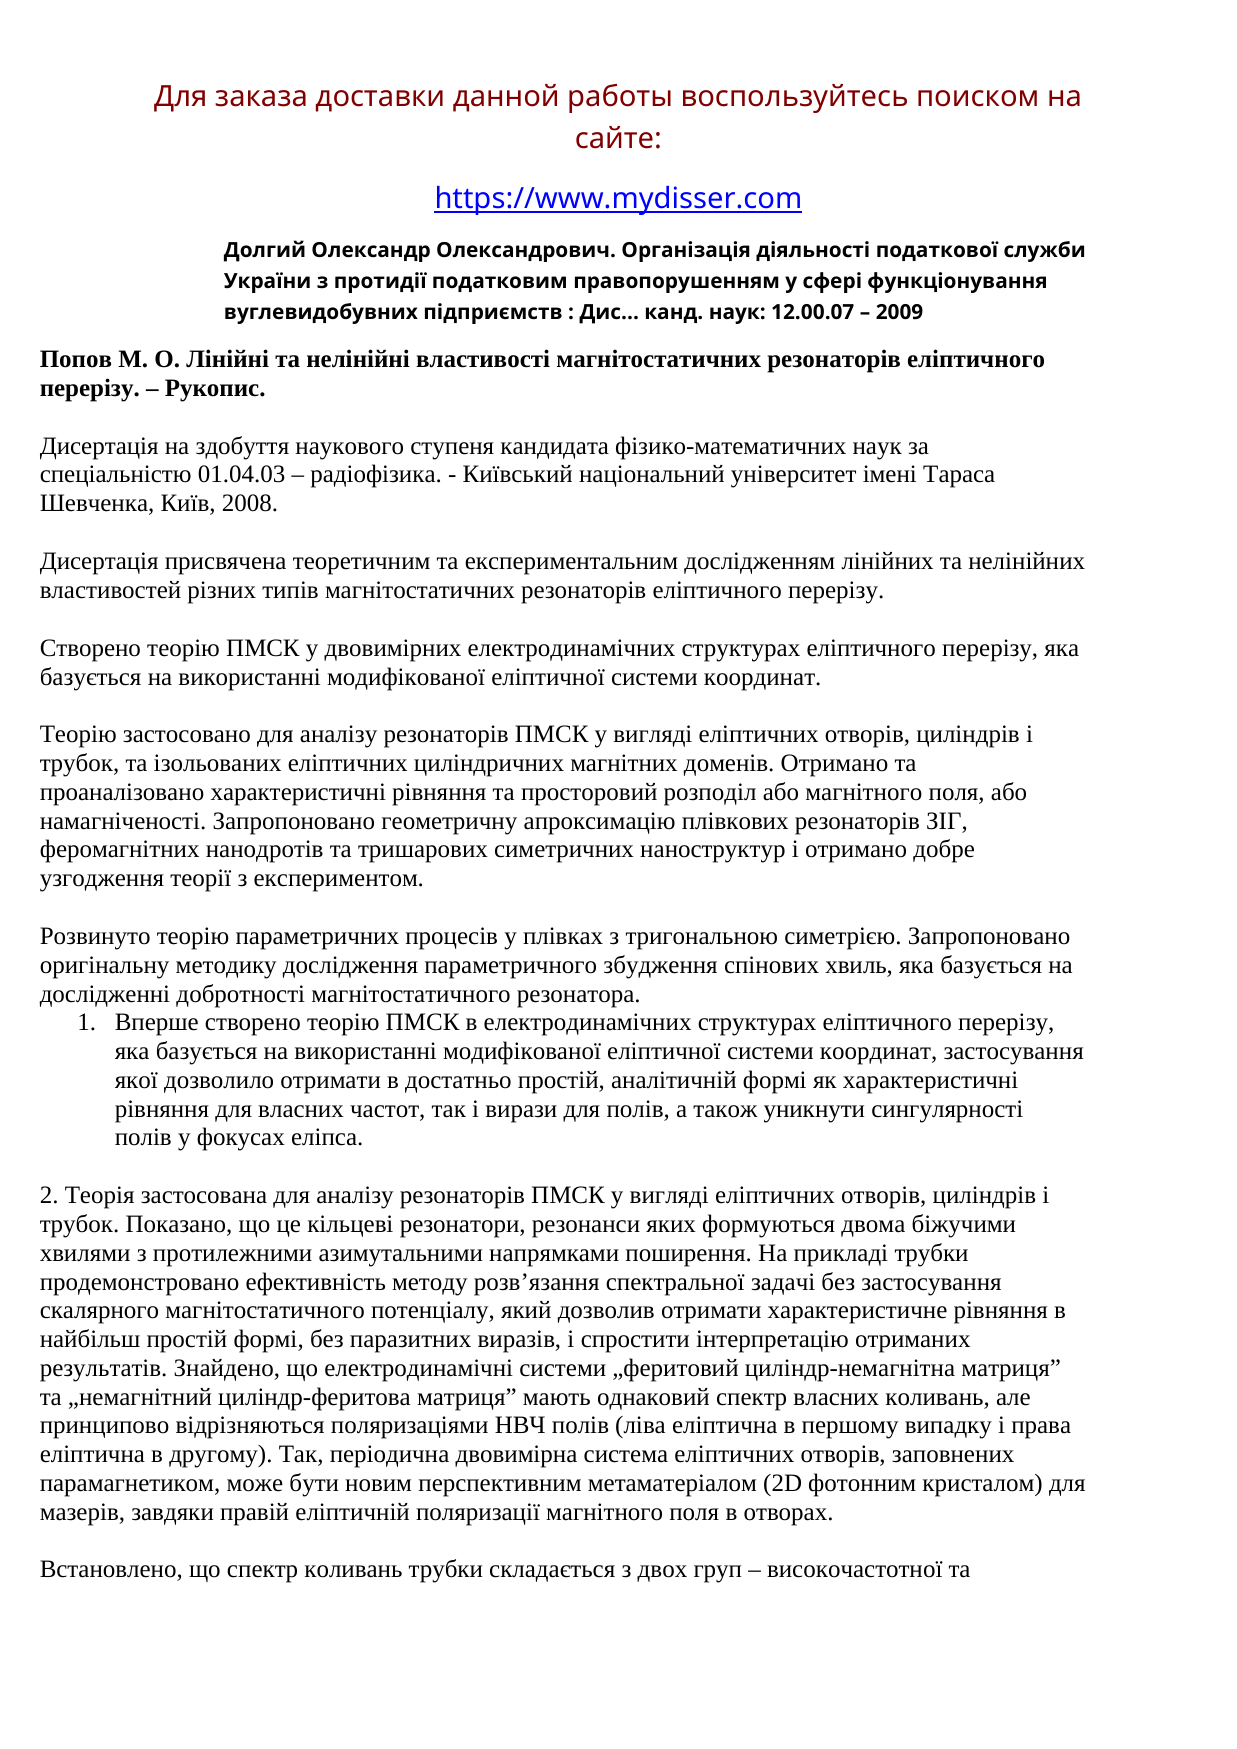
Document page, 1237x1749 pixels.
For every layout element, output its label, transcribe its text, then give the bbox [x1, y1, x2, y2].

text Долгий Олександр Олександрович. Організація діяльності податкової служби України з протидії податковим правопорушенням у сфері функціонування вуглевидобувних підприємств : Дис... канд. наук: 12.00.07 – 2009 [224, 264, 1086, 325]
table_header [40, 344, 1086, 1007]
table_cell [40, 1008, 1086, 1583]
